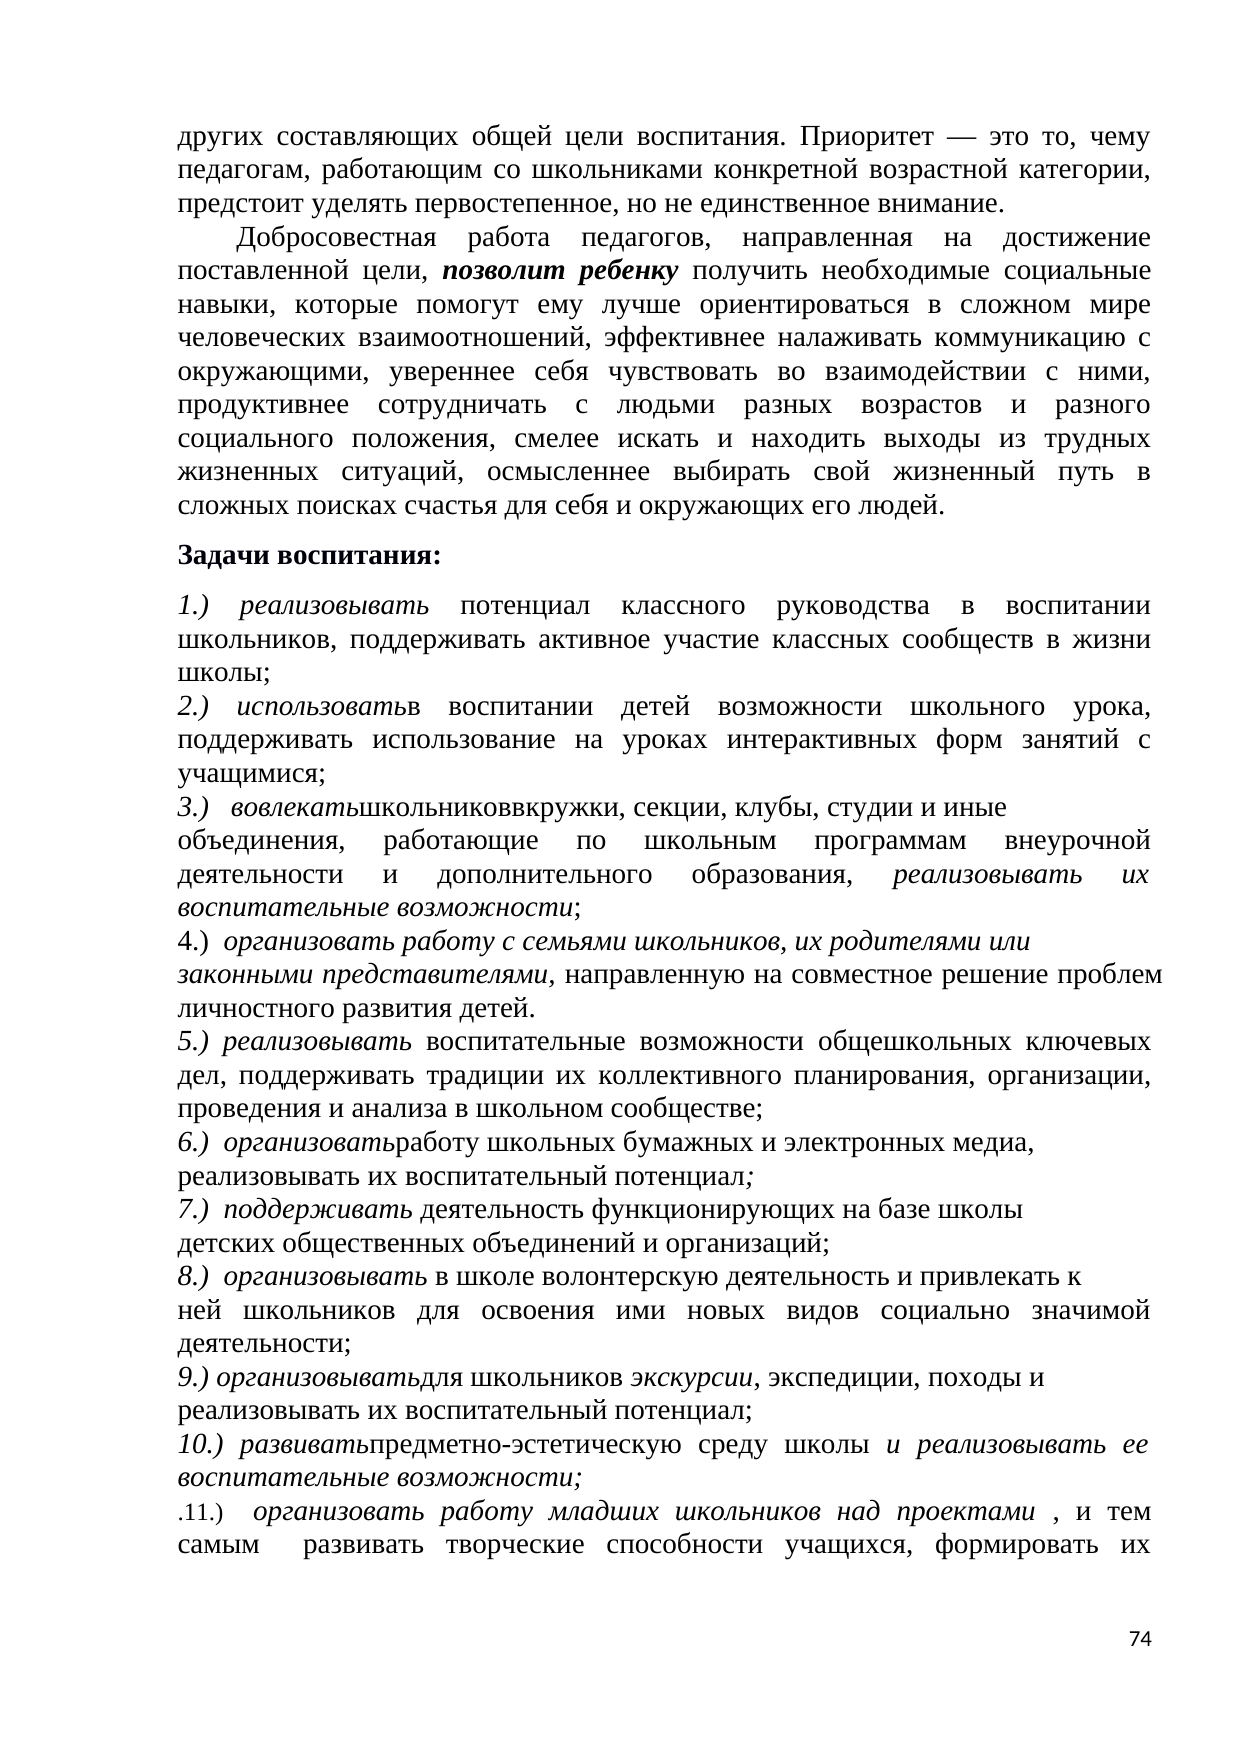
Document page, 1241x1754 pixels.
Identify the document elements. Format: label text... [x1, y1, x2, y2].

text 9.) организовыватьдля школьников экскурсии, экспедиции, походы и [177, 1359, 1152, 1392]
text реализовывать их воспитательный потенциал; [177, 1392, 1152, 1426]
text 6.) организоватьработу школьных бумажных и электронных медиа, [177, 1124, 1152, 1158]
text 2.) использоватьв воспитании детей возможности школьного урока, поддерживать использование на уроках интерактивных форм занятий с учащимися; [177, 688, 1152, 789]
text 8.) организовывать в школе волонтерскую деятельность и привлекать к [177, 1258, 1152, 1292]
text законными представителями, направленную на совместное решение проблем личностного развития детей. [177, 956, 1163, 1023]
text 5.) реализовывать воспитательные возможности общешкольных ключевых дел, поддерживать традиции их коллективного планирования, организации, проведения и анализа в школьном сообществе; [177, 1023, 1152, 1124]
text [177, 1493, 1152, 1560]
text 4.) организовать работу с семьями школьников, их родителями или [177, 923, 1152, 956]
text 1.) реализовывать потенциал классного руководства в воспитании школьников, поддерживать активное участие классных сообществ в жизни школы; [177, 587, 1152, 688]
text 3.) вовлекатьшкольниковвкружки, секции, клубы, студии и иные [177, 789, 1152, 822]
text Задачи воспитания: [177, 537, 1152, 571]
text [177, 118, 1152, 219]
text ней школьников для освоения ими новых видов социально значимой деятельности; [177, 1292, 1152, 1359]
text объединения, работающие по школьным программам внеурочной деятельности и дополнительного образования, реализовывать их воспитательные возможности; [177, 822, 1152, 923]
text 7.) поддерживать деятельность функционирующих на базе школы [177, 1191, 1152, 1225]
text 10.) развиватьпредметно-эстетическую среду школы и реализовывать ее воспитательные возможности; [177, 1426, 1152, 1493]
text Добросовестная работа педагогов, направленная на достижение поставленной цели, позволит ребенку получить необходимые социальные навыки, которые помогут ему лучше ориентироваться в сложном мире человеческих взаимоотношений, эффективнее налаживать коммуникацию с окружающими, увереннее себя чувствовать во взаимодействии с ними, продуктивнее сотрудничать с людьми разных возрастов и разного социального положения, смелее искать и находить выходы из трудных жизненных ситуаций, осмысленнее выбирать свой жизненный путь в сложных поисках счастья для себя и окружающих его людей. [177, 219, 1152, 521]
text реализовывать их воспитательный потенциал; [177, 1158, 1152, 1191]
text детских общественных объединений и организаций; [177, 1225, 1152, 1258]
